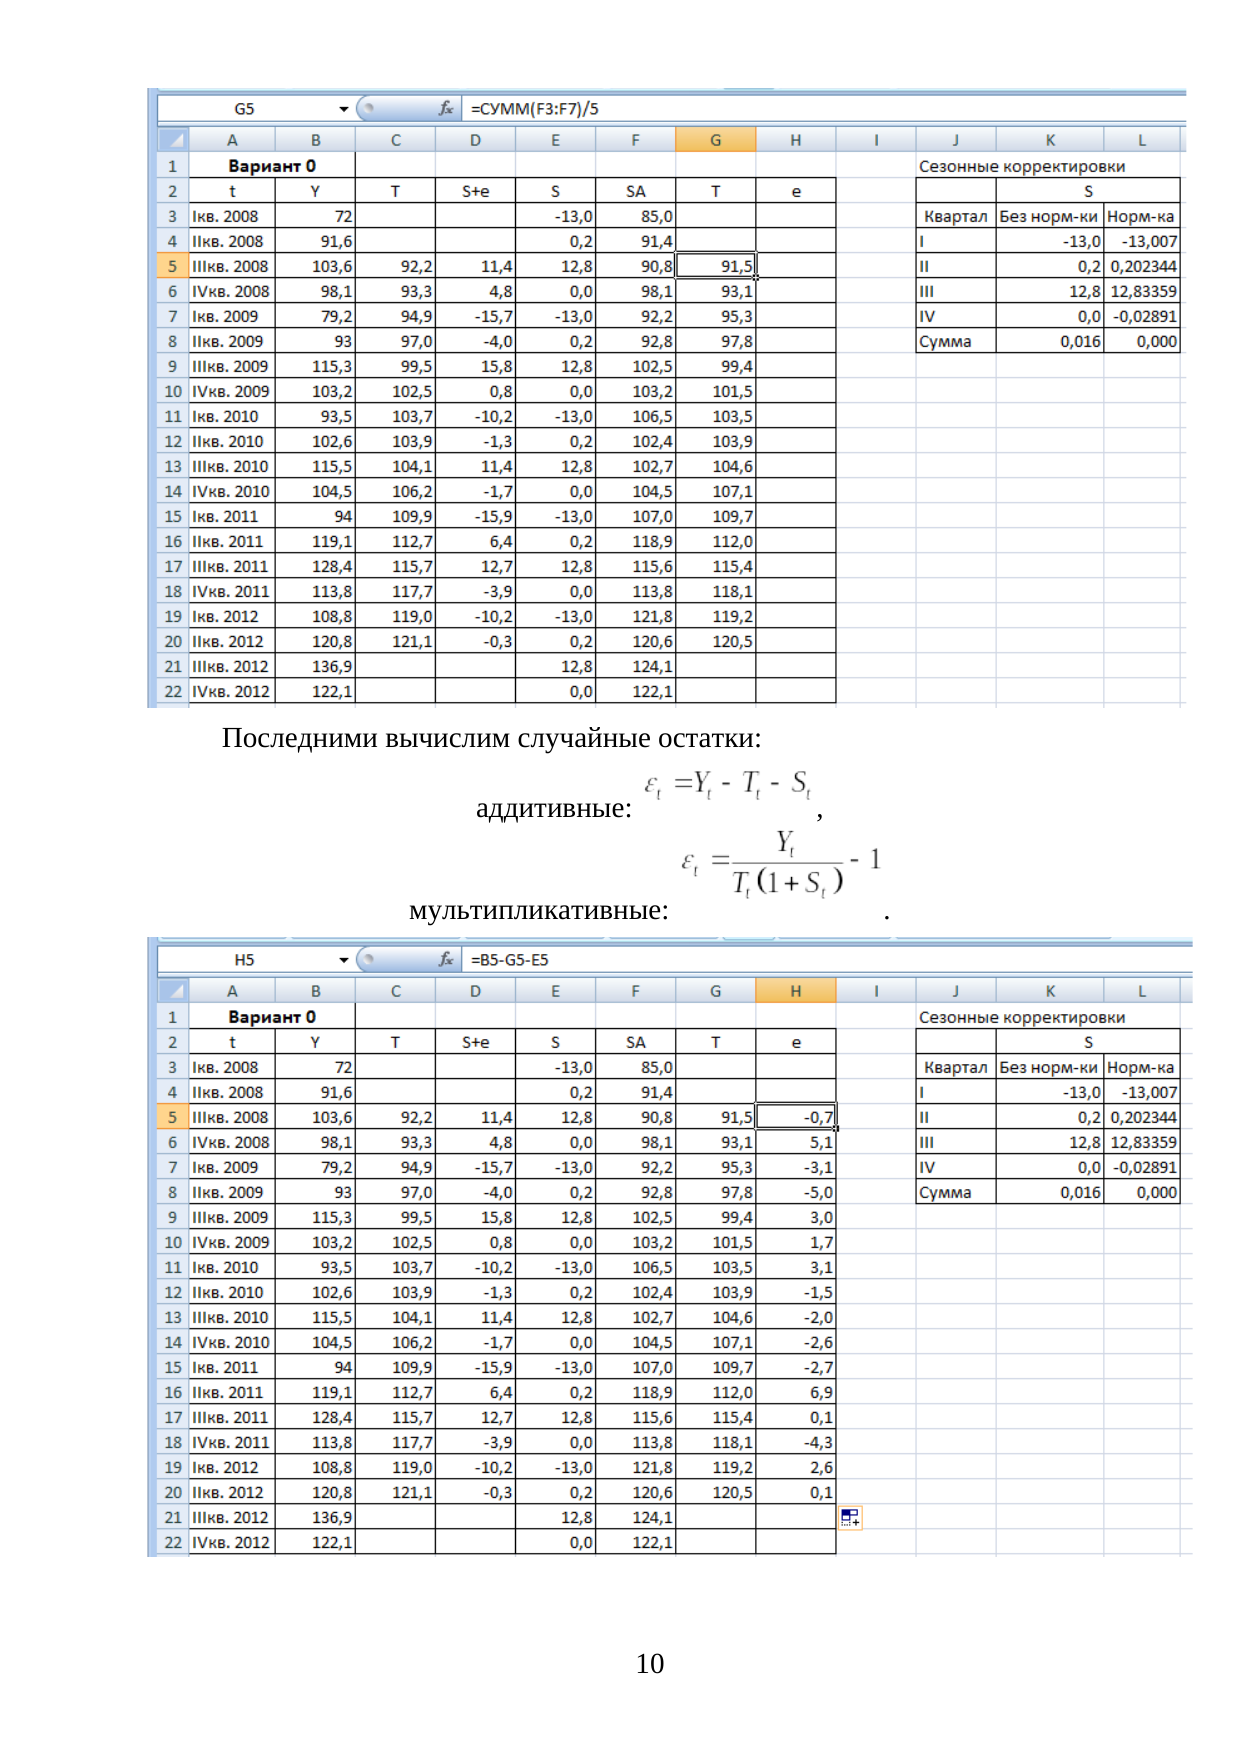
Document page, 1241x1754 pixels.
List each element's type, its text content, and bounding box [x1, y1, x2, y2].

text Последними вычислим случайные остатки: [148, 720, 1152, 753]
picture [147, 88, 1187, 708]
text аддитивные: , [148, 766, 1152, 824]
picture [147, 937, 1193, 1557]
text мультипликативные: . [148, 824, 1152, 925]
